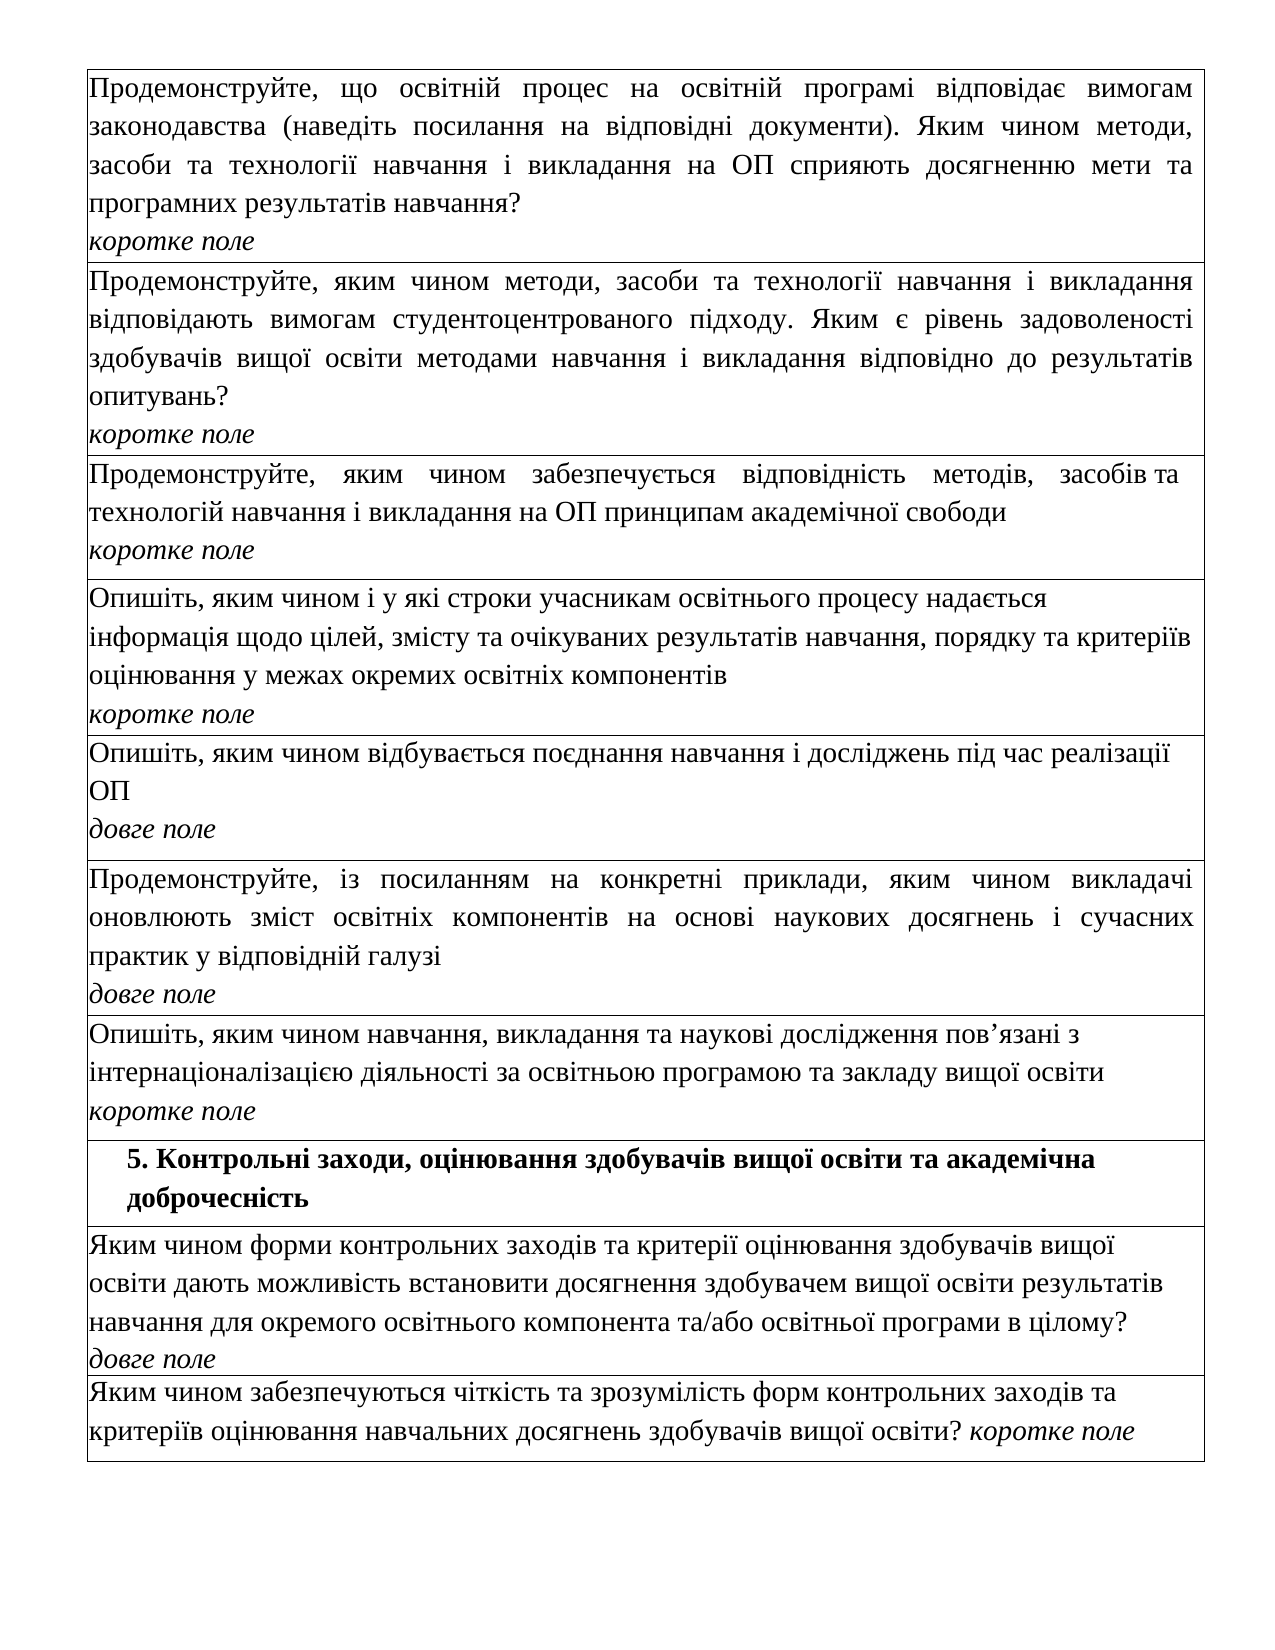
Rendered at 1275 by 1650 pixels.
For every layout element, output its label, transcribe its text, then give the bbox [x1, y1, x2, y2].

table_cell Опишіть, яким чином навчання, викладання та наукові дослідження пов’язані з інтернаціоналізацією діяльності за освітньою програмою та закладу вищої освіти коротке поле [88, 1016, 1204, 1140]
table_cell Продемонструйте, яким чином методи, засоби та технології навчання і викладання відповідають вимогам студентоцентрованого підходу. Яким є рівень задоволеності здобувачів вищої освіти методами навчання і викладання відповідно до результатів опитувань? коротке поле [88, 263, 1204, 455]
table_cell Продемонструйте, із посиланням на конкретні приклади, яким чином викладачі оновлюють зміст освітніх компонентів на основі наукових досягнень і сучасних практик у відповідній галузі довге поле [88, 861, 1204, 1015]
table_cell 5. Контрольні заходи, оцінювання здобувачів вищої освіти та академічна доброчесність [88, 1141, 1204, 1226]
table_cell Яким чином форми контрольних заходів та критерії оцінювання здобувачів вищої освіти дають можливість встановити досягнення здобувачем вищої освіти результатів навчання для окремого освітнього компонента та/або освітньої програми в цілому? довге поле [88, 1227, 1204, 1375]
table_cell Продемонструйте, що освітній процес на освітній програмі відповідає вимогам законодавства (наведіть посилання на відповідні документи). Яким чином методи, засоби та технології навчання і викладання на ОП сприяють досягненню мети та програмних результатів навчання? коротке поле [88, 70, 1204, 262]
table_cell Опишіть, яким чином і у які строки учасникам освітнього процесу надається інформація щодо цілей, змісту та очікуваних результатів навчання, порядку та критеріїв оцінювання у межах окремих освітніх компонентів коротке поле [88, 580, 1204, 734]
table_cell Опишіть, яким чином відбувається поєднання навчання і досліджень під час реалізації ОП довге поле [88, 736, 1204, 860]
table_cell Яким чином забезпечуються чіткість та зрозумілість форм контрольних заходів та критеріїв оцінювання навчальних досягнень здобувачів вищої освіти? коротке поле [88, 1376, 1204, 1461]
table_cell Продемонструйте, яким чином забезпечується відповідність методів, засобів та технологій навчання і викладання на ОП принципам академічної свободи коротке поле [88, 456, 1204, 579]
